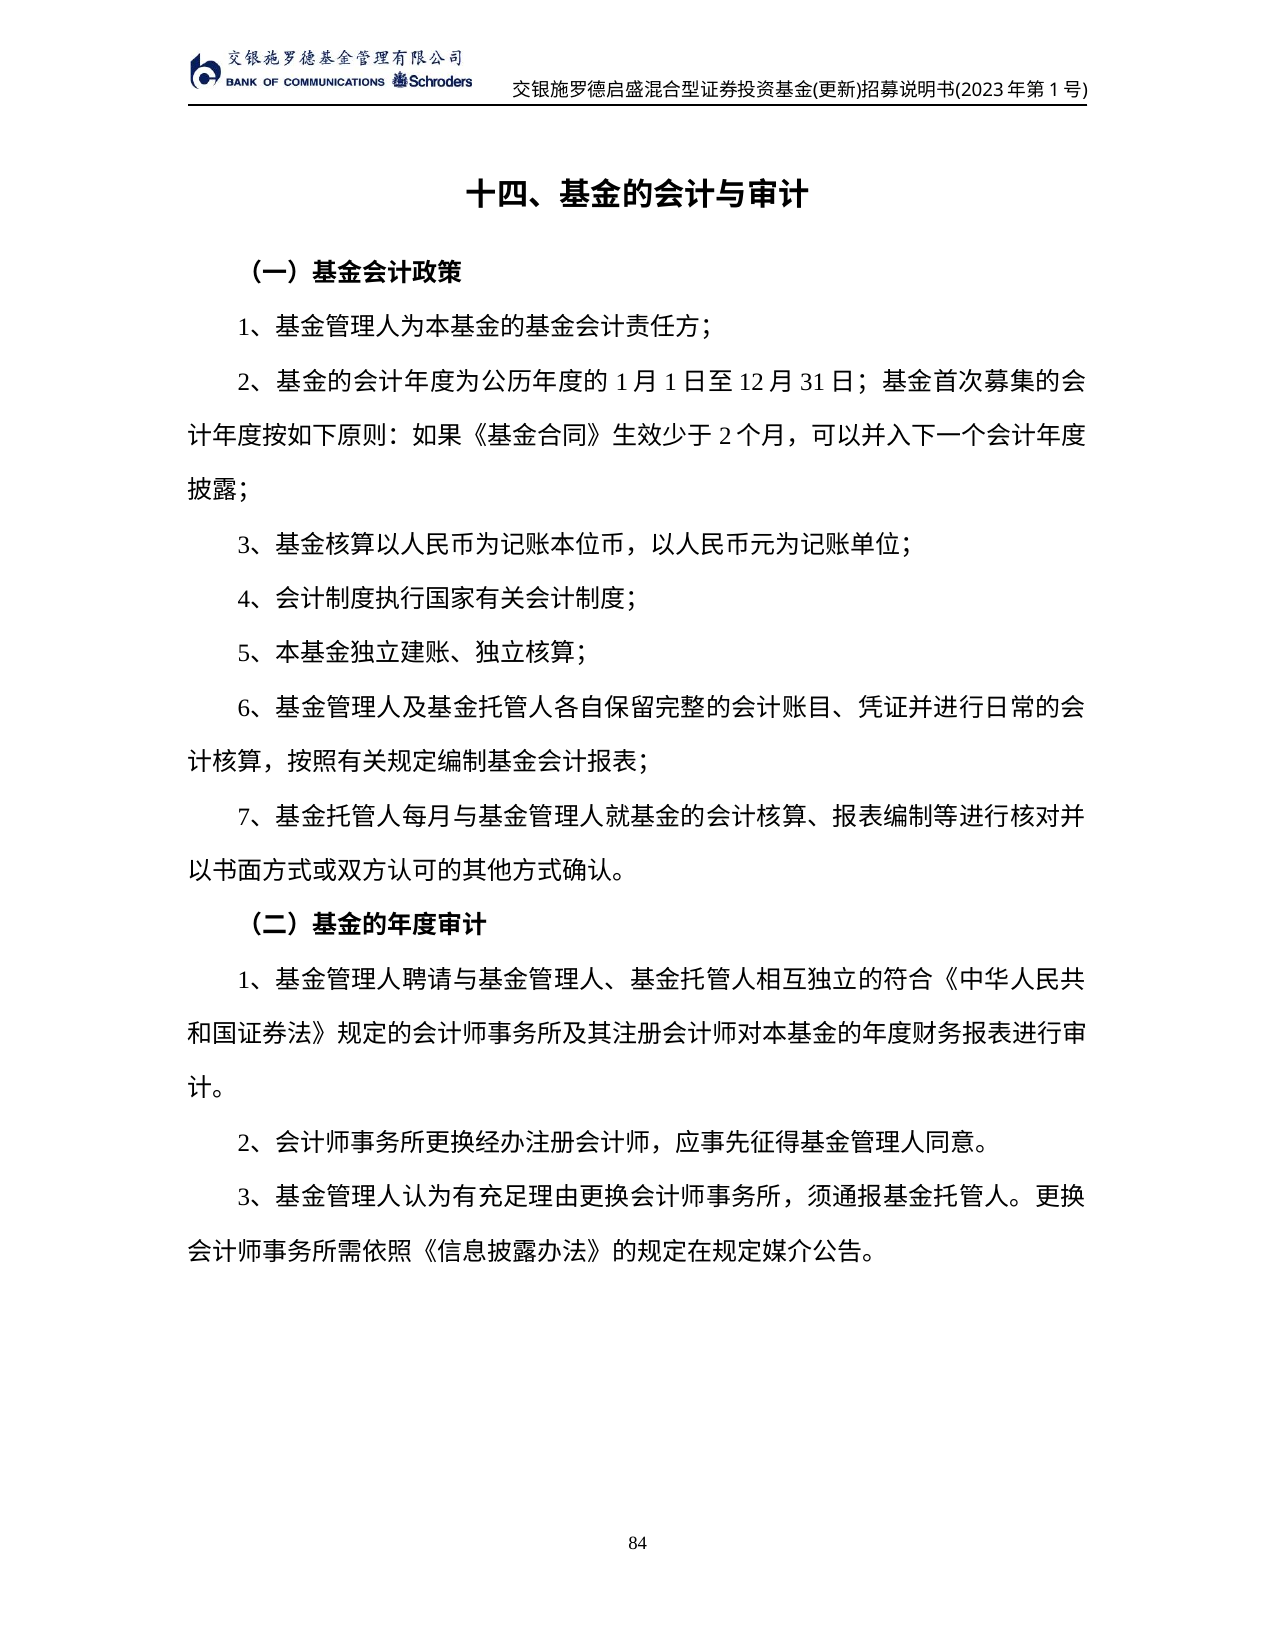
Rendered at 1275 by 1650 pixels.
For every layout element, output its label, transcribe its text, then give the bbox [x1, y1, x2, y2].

text 3、基金核算以人民币为记账本位币，以人民币元为记账单位； [187, 524, 1087, 560]
text 2、会计师事务所更换经办注册会计师，应事先征得基金管理人同意。 [187, 1122, 1087, 1158]
text 十四、基金的会计与审计 [187, 169, 1087, 215]
text 3、基金管理人认为有充足理由更换会计师事务所，须通报基金托管人。更换会计师事务所需依照《信息披露办法》的规定在规定媒介公告。 [187, 1177, 1087, 1267]
text 4、会计制度执行国家有关会计制度； [187, 578, 1087, 615]
text 1、基金管理人聘请与基金管理人、基金托管人相互独立的符合《中华人民共和国证券法》规定的会计师事务所及其注册会计师对本基金的年度财务报表进行审计。 [187, 959, 1087, 1104]
picture [190, 50, 472, 89]
text （一）基金会计政策 [187, 252, 1087, 288]
text 5、本基金独立建账、独立核算； [187, 633, 1087, 669]
text （二）基金的年度审计 [187, 905, 1087, 941]
text 2、基金的会计年度为公历年度的1月1日至12月31日；基金首次募集的会计年度按如下原则：如果《基金合同》生效少于2个月，可以并入下一个会计年度披露； [187, 361, 1087, 506]
text 1、基金管理人为本基金的基金会计责任方； [187, 307, 1087, 343]
text 6、基金管理人及基金托管人各自保留完整的会计账目、凭证并进行日常的会计核算，按照有关规定编制基金会计报表； [187, 687, 1087, 778]
text 7、基金托管人每月与基金管理人就基金的会计核算、报表编制等进行核对并以书面方式或双方认可的其他方式确认。 [187, 796, 1087, 887]
